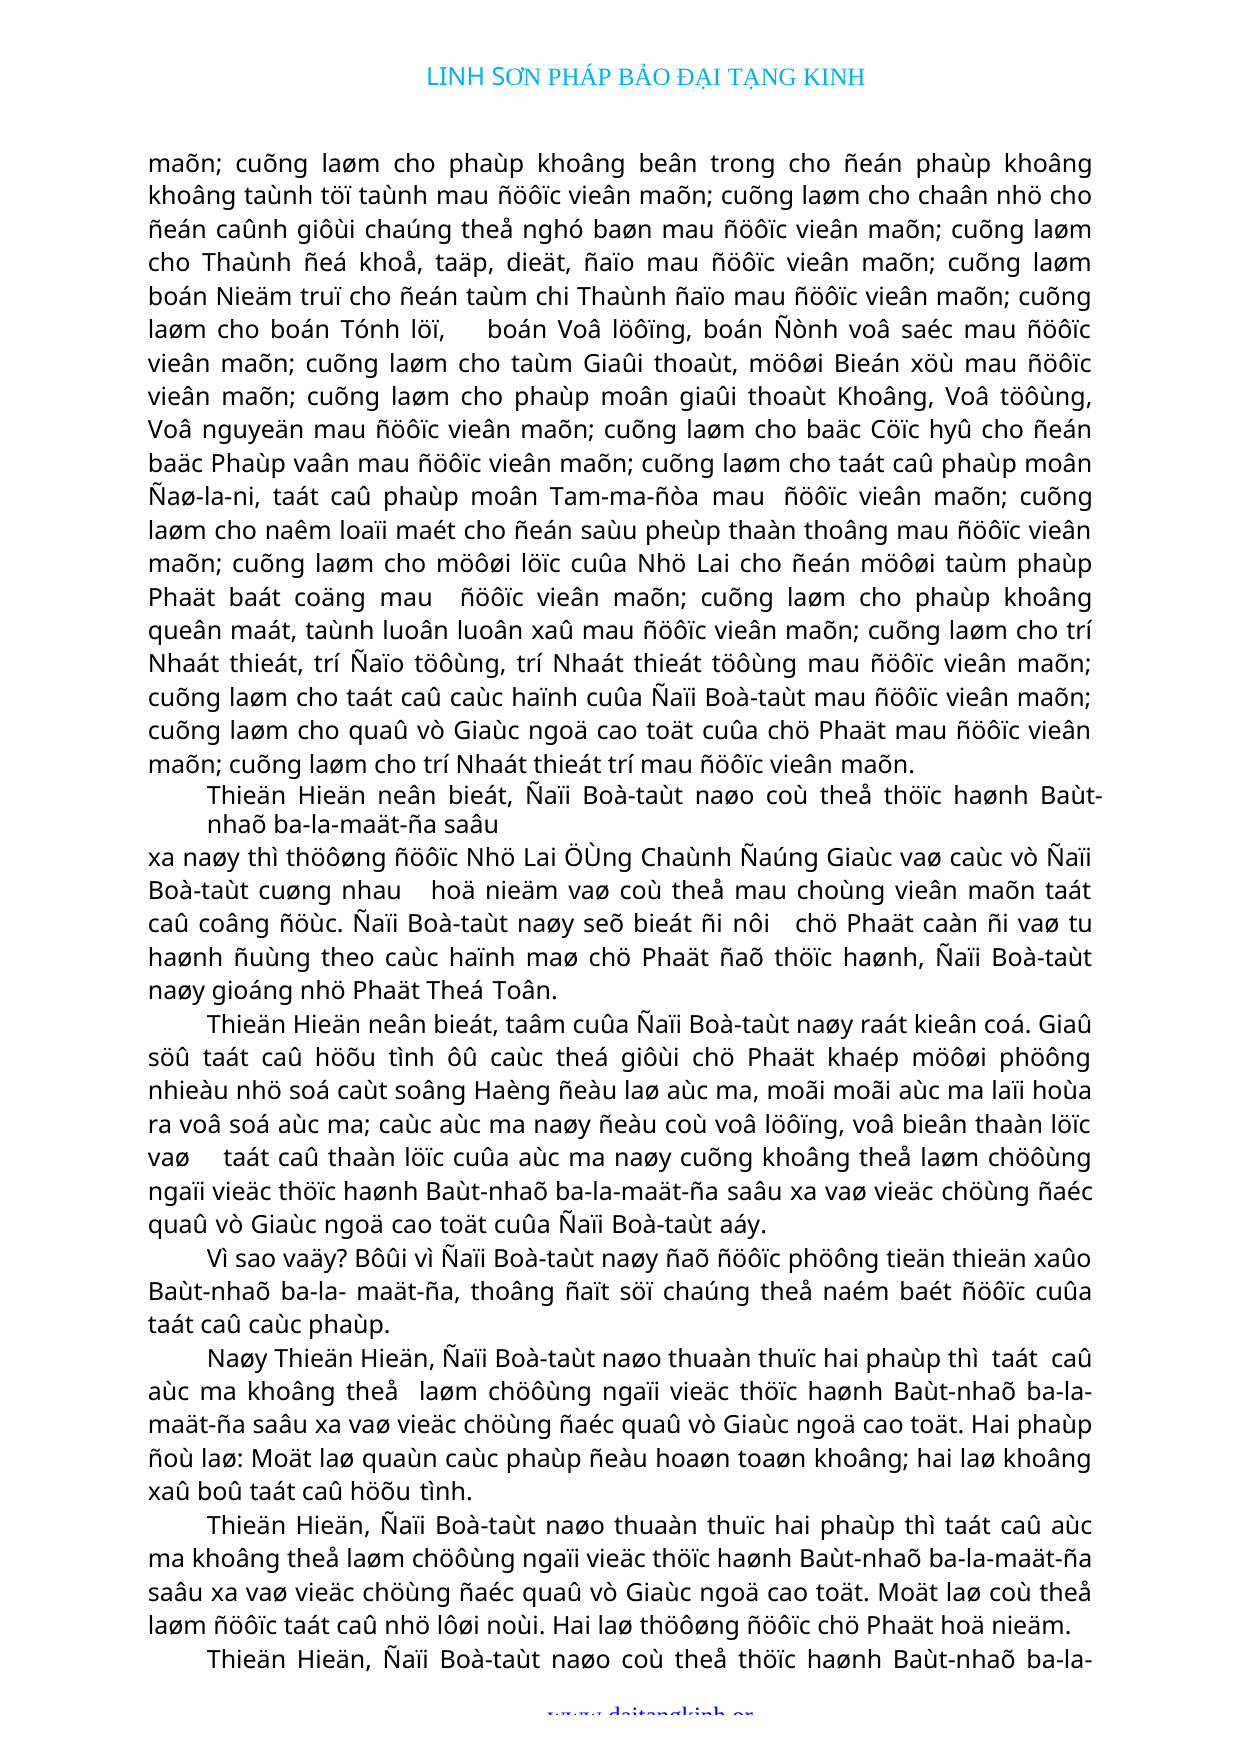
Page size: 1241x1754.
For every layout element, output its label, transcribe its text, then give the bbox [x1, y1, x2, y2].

text Thieän Hieän neân bieát, taâm cuûa Ñaïi Boà-taùt naøy raát kieân coá. Giaû söû taát caû höõu tình ôû caùc theá giôùi chö Phaät khaép möôøi phöông nhieàu nhö soá caùt soâng Haèng ñeàu laø aùc ma, moãi moãi aùc ma laïi hoùa ra voâ soá aùc ma; caùc aùc ma naøy ñeàu coù voâ löôïng, voâ bieân thaàn löïc vaø taát caû thaàn löïc cuûa aùc ma naøy cuõng khoâng theå laøm chöôùng ngaïi vieäc thöïc haønh Baùt-nhaõ ba-la-maät-ña saâu xa vaø vieäc chöùng ñaéc quaû vò Giaùc ngoä cao toät cuûa Ñaïi Boà-taùt aáy. [148, 1007, 1093, 1241]
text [148, 1642, 1093, 1675]
text Naøy Thieän Hieän, Ñaïi Boà-taùt naøo thuaàn thuïc hai phaùp thì taát caû aùc ma khoâng theå laøm chöôùng ngaïi vieäc thöïc haønh Baùt-nhaõ ba-la-maät-ña saâu xa vaø vieäc chöùng ñaéc quaû vò Giaùc ngoä cao toät. Hai phaùp ñoù laø: Moät laø quaùn caùc phaùp ñeàu hoaøn toaøn khoâng; hai laø khoâng xaû boû taát caû höõu tình. [148, 1341, 1093, 1508]
text Vì sao vaäy? Bôûi vì Ñaïi Boà-taùt naøy ñaõ ñöôïc phöông tieän thieän xaûo Baùt-nhaõ ba-la- maät-ña, thoâng ñaït söï chaúng theå naém baét ñöôïc cuûa taát caû caùc phaùp. [148, 1241, 1093, 1341]
text maõn; cuõng laøm cho phaùp khoâng beân trong cho ñeán phaùp khoâng khoâng taùnh töï taùnh mau ñöôïc vieân maõn; cuõng laøm cho chaân nhö cho ñeán caûnh giôùi chaúng theå nghó baøn mau ñöôïc vieân maõn; cuõng laøm cho Thaùnh ñeá khoå, taäp, dieät, ñaïo mau ñöôïc vieân maõn; cuõng laøm boán Nieäm truï cho ñeán taùm chi Thaùnh ñaïo mau ñöôïc vieân maõn; cuõng laøm cho boán Tónh löï, boán Voâ löôïng, boán Ñònh voâ saéc mau ñöôïc vieân maõn; cuõng laøm cho taùm Giaûi thoaùt, möôøi Bieán xöù mau ñöôïc vieân maõn; cuõng laøm cho phaùp moân giaûi thoaùt Khoâng, Voâ töôùng, Voâ nguyeän mau ñöôïc vieân maõn; cuõng laøm cho baäc Cöïc hyû cho ñeán baäc Phaùp vaân mau ñöôïc vieân maõn; cuõng laøm cho taát caû phaùp moân Ñaø-la-ni, taát caû phaùp moân Tam-ma-ñòa mau ñöôïc vieân maõn; cuõng laøm cho naêm loaïi maét cho ñeán saùu pheùp thaàn thoâng mau ñöôïc vieân maõn; cuõng laøm cho möôøi löïc cuûa Nhö Lai cho ñeán möôøi taùm phaùp Phaät baát coäng mau ñöôïc vieân maõn; cuõng laøm cho phaùp khoâng queân maát, taùnh luoân luoân xaû mau ñöôïc vieân maõn; cuõng laøm cho trí Nhaát thieát, trí Ñaïo töôùng, trí Nhaát thieát töôùng mau ñöôïc vieân maõn; cuõng laøm cho taát caû caùc haïnh cuûa Ñaïi Boà-taùt mau ñöôïc vieân maõn; cuõng laøm cho quaû vò Giaùc ngoä cao toät cuûa chö Phaät mau ñöôïc vieân maõn; cuõng laøm cho trí Nhaát thieát trí mau ñöôïc vieân maõn. [148, 145, 1093, 781]
text Thieän Hieän, Ñaïi Boà-taùt naøo thuaàn thuïc hai phaùp thì taát caû aùc ma khoâng theå laøm chöôùng ngaïi vieäc thöïc haønh Baùt-nhaõ ba-la-maät-ña saâu xa vaø vieäc chöùng ñaéc quaû vò Giaùc ngoä cao toät. Moät laø coù theå laøm ñöôïc taát caû nhö lôøi noùi. Hai laø thöôøng ñöôïc chö Phaät hoä nieäm. [148, 1508, 1093, 1642]
text xa naøy thì thöôøng ñöôïc Nhö Lai ÖÙng Chaùnh Ñaúng Giaùc vaø caùc vò Ñaïi Boà-taùt cuøng nhau hoä nieäm vaø coù theå mau choùng vieân maõn taát caû coâng ñöùc. Ñaïi Boà-taùt naøy seõ bieát ñi nôi chö Phaät caàn ñi vaø tu haønh ñuùng theo caùc haïnh maø chö Phaät ñaõ thöïc haønh, Ñaïi Boà-taùt naøy gioáng nhö Phaät Theá Toân. [148, 840, 1093, 1007]
text Thieän Hieän neân bieát, Ñaïi Boà-taùt naøo coù theå thöïc haønh Baùt-nhaõ ba-la-maät-ña saâu [207, 781, 1105, 840]
